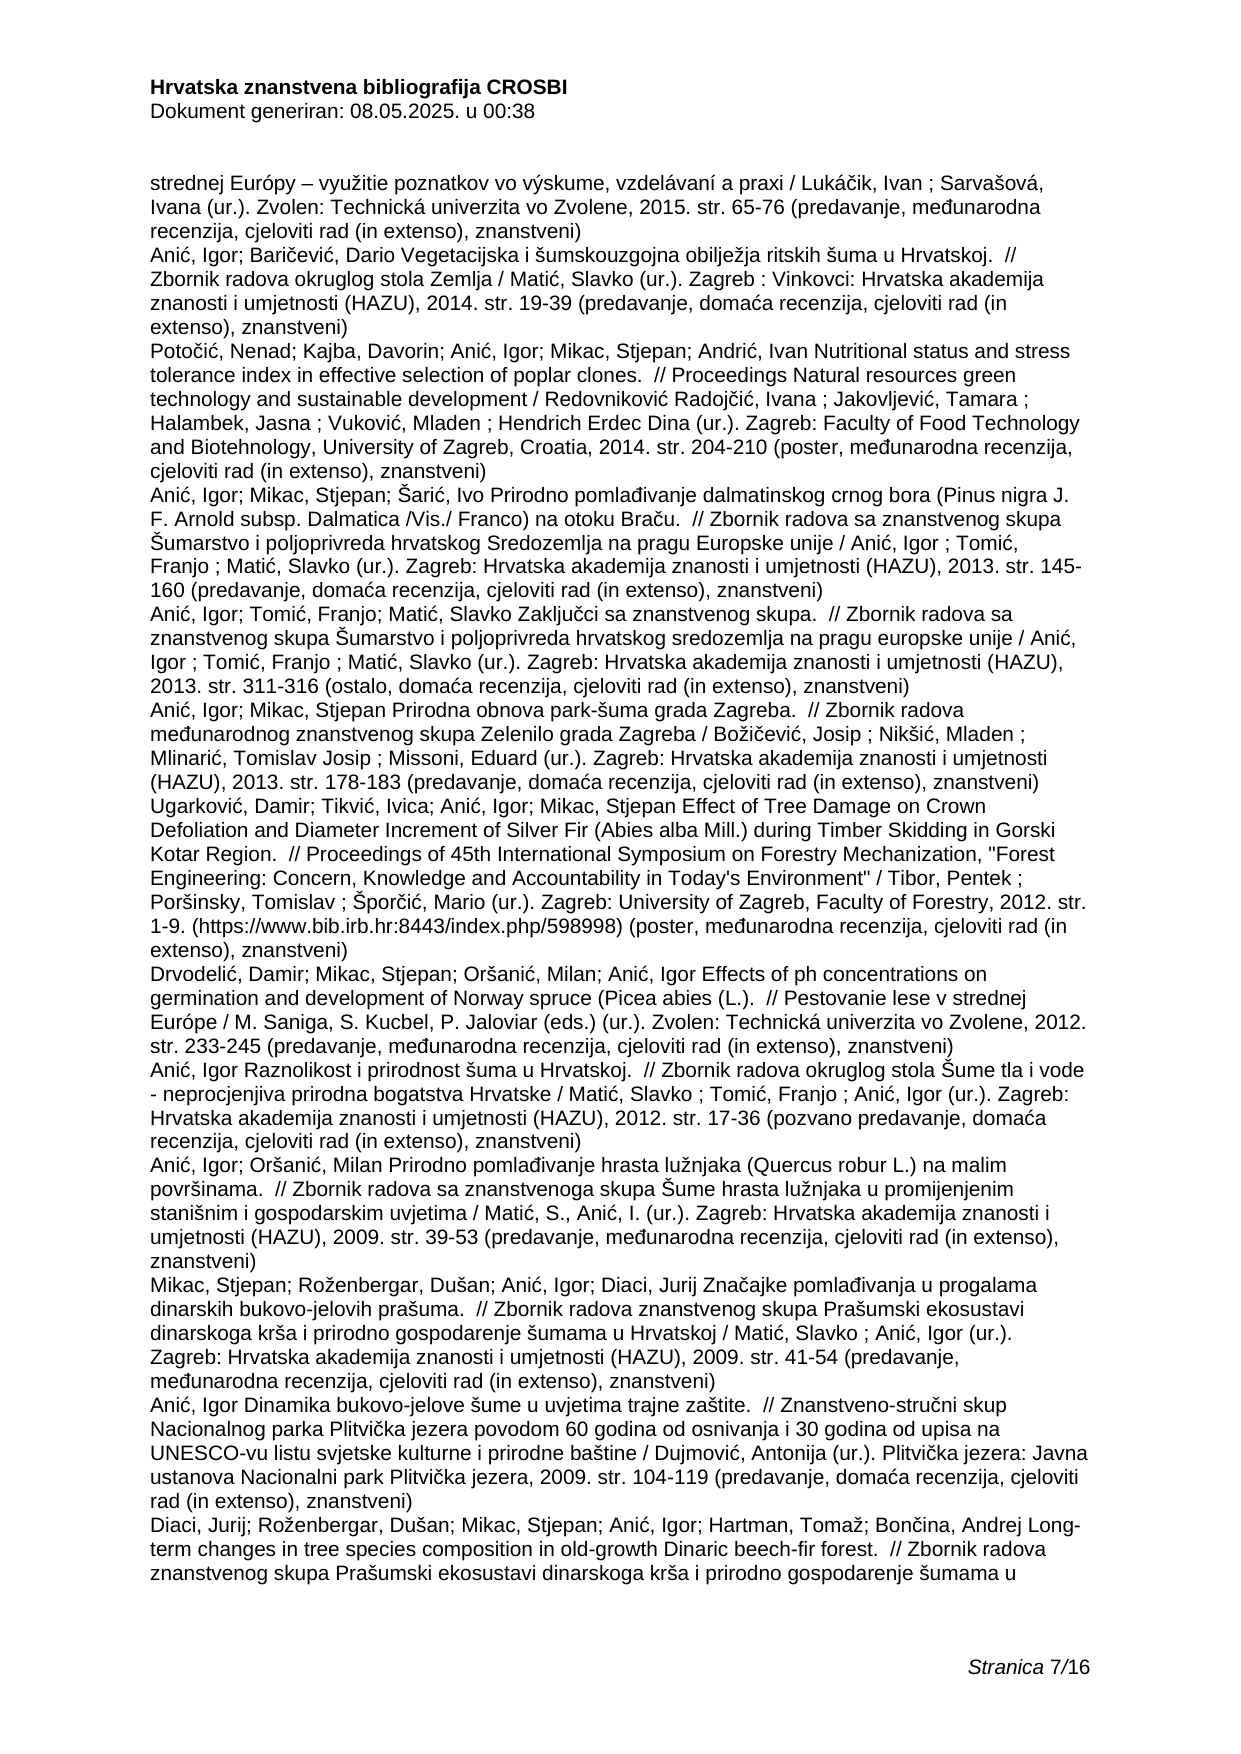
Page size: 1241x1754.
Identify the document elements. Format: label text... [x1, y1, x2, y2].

text Mikac, Stjepan; Roženbergar, Dušan; Anić, Igor; Diaci, Jurij [150, 1273, 1090, 1393]
text Anić, Igor; Oršanić, Milan [150, 1153, 1090, 1273]
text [150, 171, 1090, 243]
text Ugarković, Damir; Tikvić, Ivica; Anić, Igor; Mikac, Stjepan [150, 794, 1090, 962]
text Anić, Igor [150, 1057, 1090, 1153]
text Drvodelić, Damir; Mikac, Stjepan; Oršanić, Milan; Anić, Igor [150, 962, 1090, 1057]
text Anić, Igor; Tomić, Franjo; Matić, Slavko [150, 602, 1090, 698]
text Potočić, Nenad; Kajba, Davorin; Anić, Igor; Mikac, Stjepan; Andrić, Ivan [150, 339, 1090, 482]
text Anić, Igor; Mikac, Stjepan; Šarić, Ivo [150, 482, 1090, 602]
text Anić, Igor; Baričević, Dario [150, 243, 1090, 339]
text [150, 1513, 1090, 1584]
text Anić, Igor [150, 1393, 1090, 1513]
text Anić, Igor; Mikac, Stjepan [150, 698, 1090, 794]
